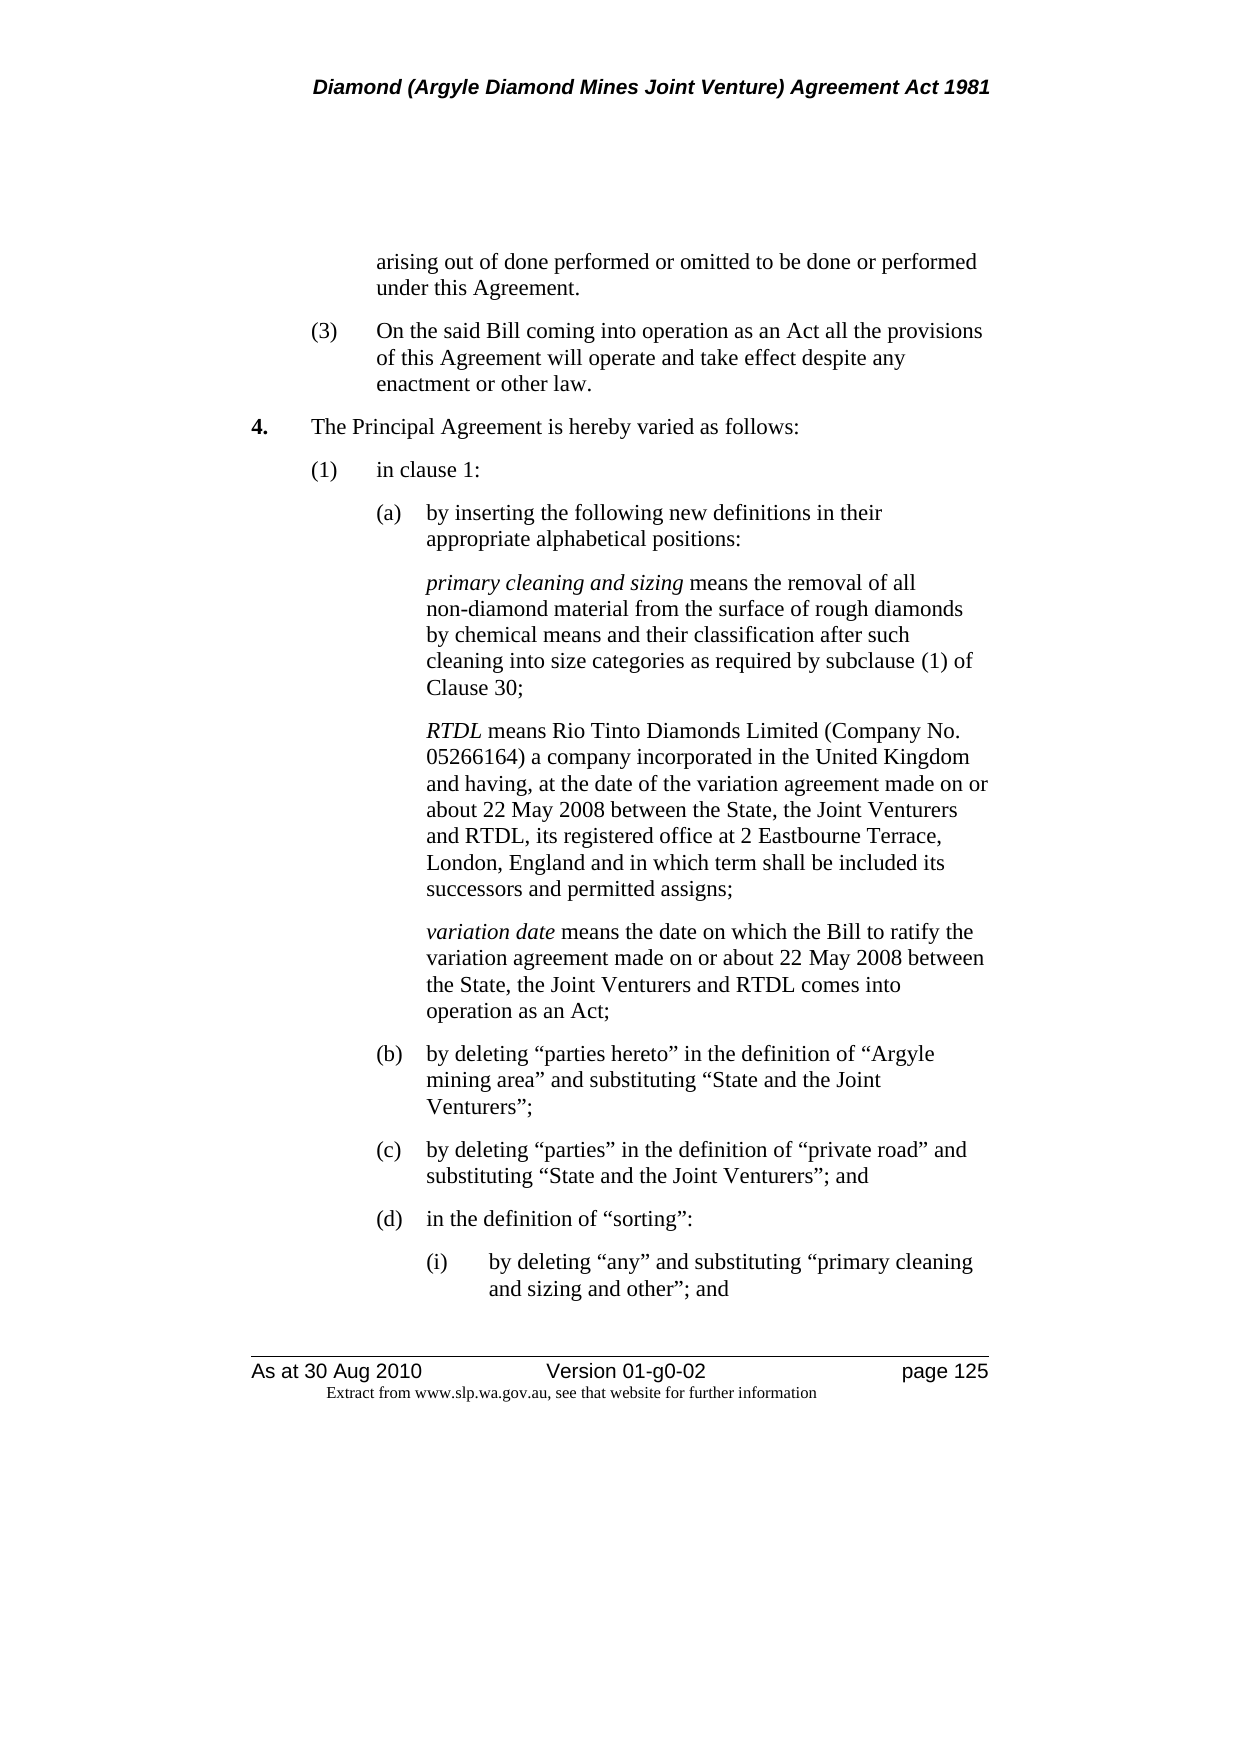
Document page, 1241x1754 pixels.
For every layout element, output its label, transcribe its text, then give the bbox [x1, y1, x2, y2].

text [251, 248, 989, 301]
text (i) by deleting “any” and substituting “primary cleaning and sizing and other”; and [251, 1248, 989, 1301]
text primary cleaning and sizing means the removal of all non-diamond material from the surface of rough diamonds by chemical means and their classification after such cleaning into size categories as required by subclause (1) of Clause 30; [251, 568, 989, 700]
text (c) by deleting “parties” in the definition of “private road” and substituting “State and the Joint Venturers”; and [251, 1136, 989, 1189]
text (a) by inserting the following new definitions in their appropriate alphabetical positions: [251, 499, 989, 552]
text (b) by deleting “parties hereto” in the definition of “Argyle mining area” and substituting “State and the Joint Venturers”; [251, 1040, 989, 1119]
text 4. The Principal Agreement is hereby varied as follows: [251, 413, 989, 439]
text variation date means the date on which the Bill to ratify the variation agreement made on or about 22 May 2008 between the State, the Joint Venturers and RTDL comes into operation as an Act; [251, 918, 989, 1023]
text (d) in the definition of “sorting”: [251, 1205, 989, 1232]
text (1) in clause 1: [251, 456, 989, 482]
text (3) On the said Bill coming into operation as an Act all the provisions of this Agreement will operate and take effect despite any enactment or other law. [251, 317, 989, 396]
text RTDL means Rio Tinto Diamonds Limited (Company No. 05266164) a company incorporated in the United Kingdom and having, at the date of the variation agreement made on or about 22 May 2008 between the State, the Joint Venturers and RTDL, its registered office at 2 Eastbourne Terrace, London, England and in which term shall be included its successors and permitted assigns; [251, 717, 989, 901]
